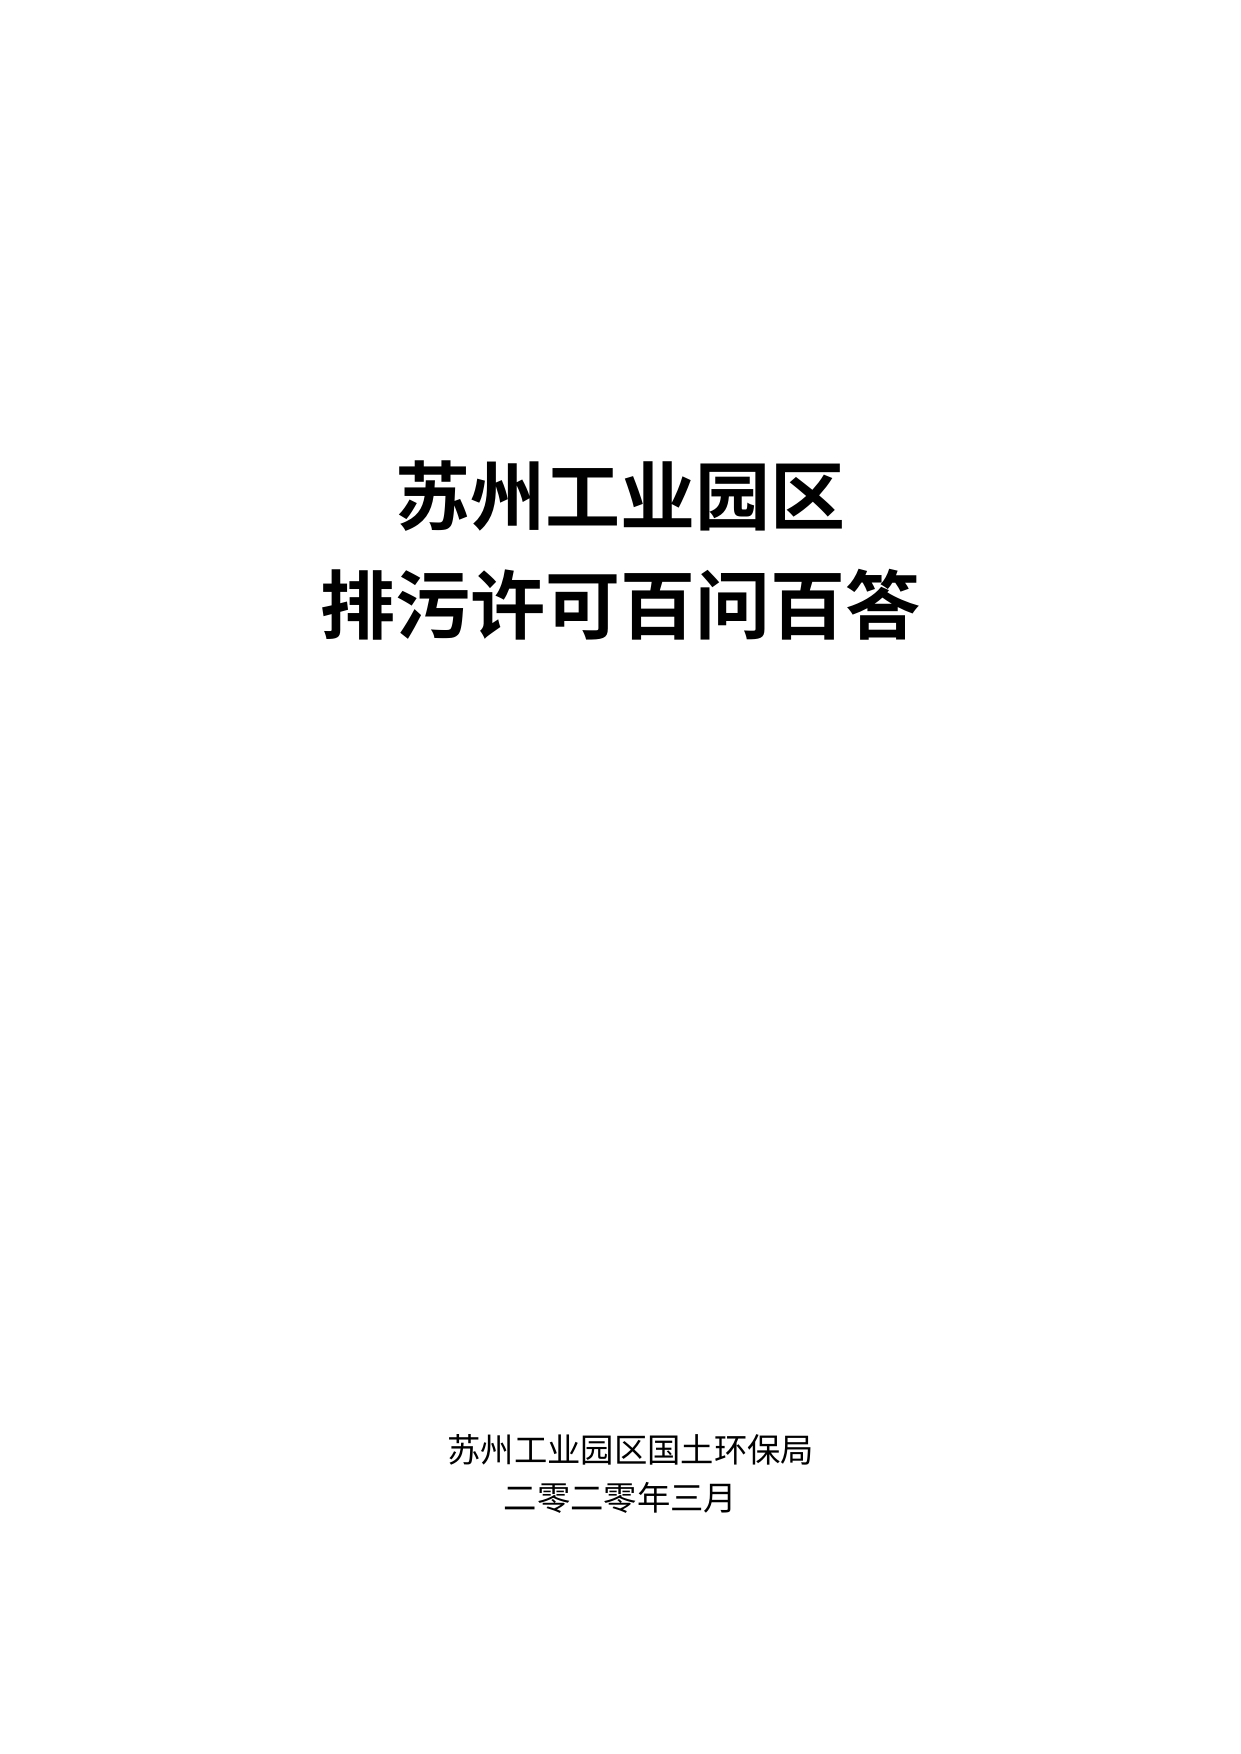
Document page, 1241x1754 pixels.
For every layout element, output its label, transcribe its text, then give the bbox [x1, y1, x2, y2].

text 苏州工业园区 排污许可百问百答 [173, 438, 1067, 655]
text 二零二零年三月 [173, 1472, 1068, 1520]
text 苏州工业园区国土环保局 [173, 1423, 1088, 1472]
